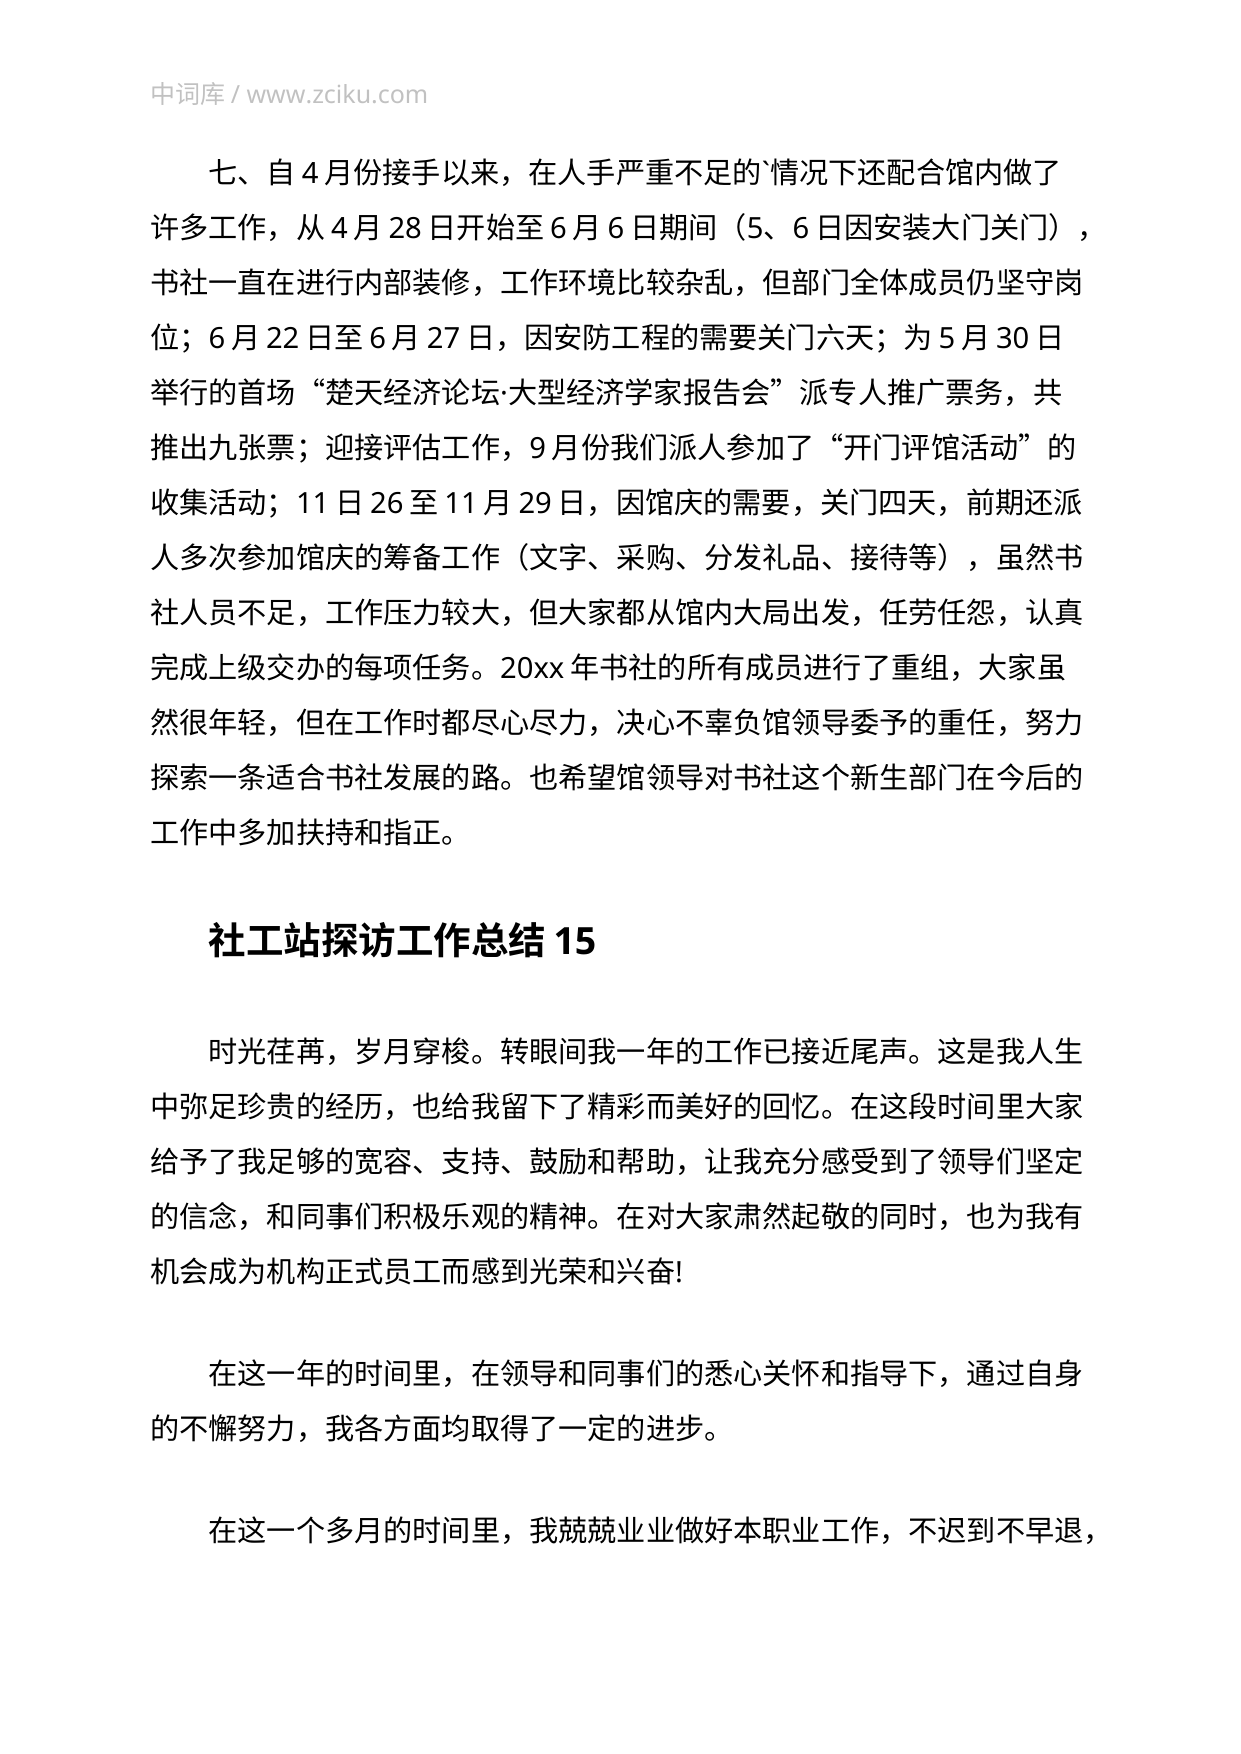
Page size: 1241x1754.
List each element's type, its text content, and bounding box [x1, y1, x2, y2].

text 七、自4月份接手以来，在人手严重不足的`情况下还配合馆内做了许多工作，从4月28日开始至6月6日期间（5、6日因安装大门关门），书社一直在进行内部装修，工作环境比较杂乱，但部门全体成员仍坚守岗位；6月22日至6月27日，因安防工程的需要关门六天；为5月30日举行的首场“楚天经济论坛·大型经济学家报告会”派专人推广票务，共推出九张票；迎接评估工作，9月份我们派人参加了“开门评馆活动”的收集活动；11日26至11月29日，因馆庆的需要，关门四天，前期还派人多次参加馆庆的筹备工作（文字、采购、分发礼品、接待等），虽然书社人员不足，工作压力较大，但大家都从馆内大局出发，任劳任怨，认真完成上级交办的每项任务。20xx年书社的所有成员进行了重组，大家虽然很年轻，但在工作时都尽心尽力，决心不辜负馆领导委予的重任，努力探索一条适合书社发展的路。也希望馆领导对书社这个新生部门在今后的工作中多加扶持和指正。 [150, 150, 1090, 852]
text 在这一年的时间里，在领导和同事们的悉心关怀和指导下，通过自身的不懈努力，我各方面均取得了一定的进步。 [150, 1350, 1090, 1448]
text 时光荏苒，岁月穿梭。转眼间我一年的工作已接近尾声。这是我人生中弥足珍贵的经历，也给我留下了精彩而美好的回忆。在这段时间里大家给予了我足够的宽容、支持、鼓励和帮助，让我充分感受到了领导们坚定的信念，和同事们积极乐观的精神。在对大家肃然起敬的同时，也为我有机会成为机构正式员工而感到光荣和兴奋! [150, 1029, 1090, 1291]
text 社工站探访工作总结15 [150, 911, 1090, 966]
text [150, 1507, 1090, 1549]
